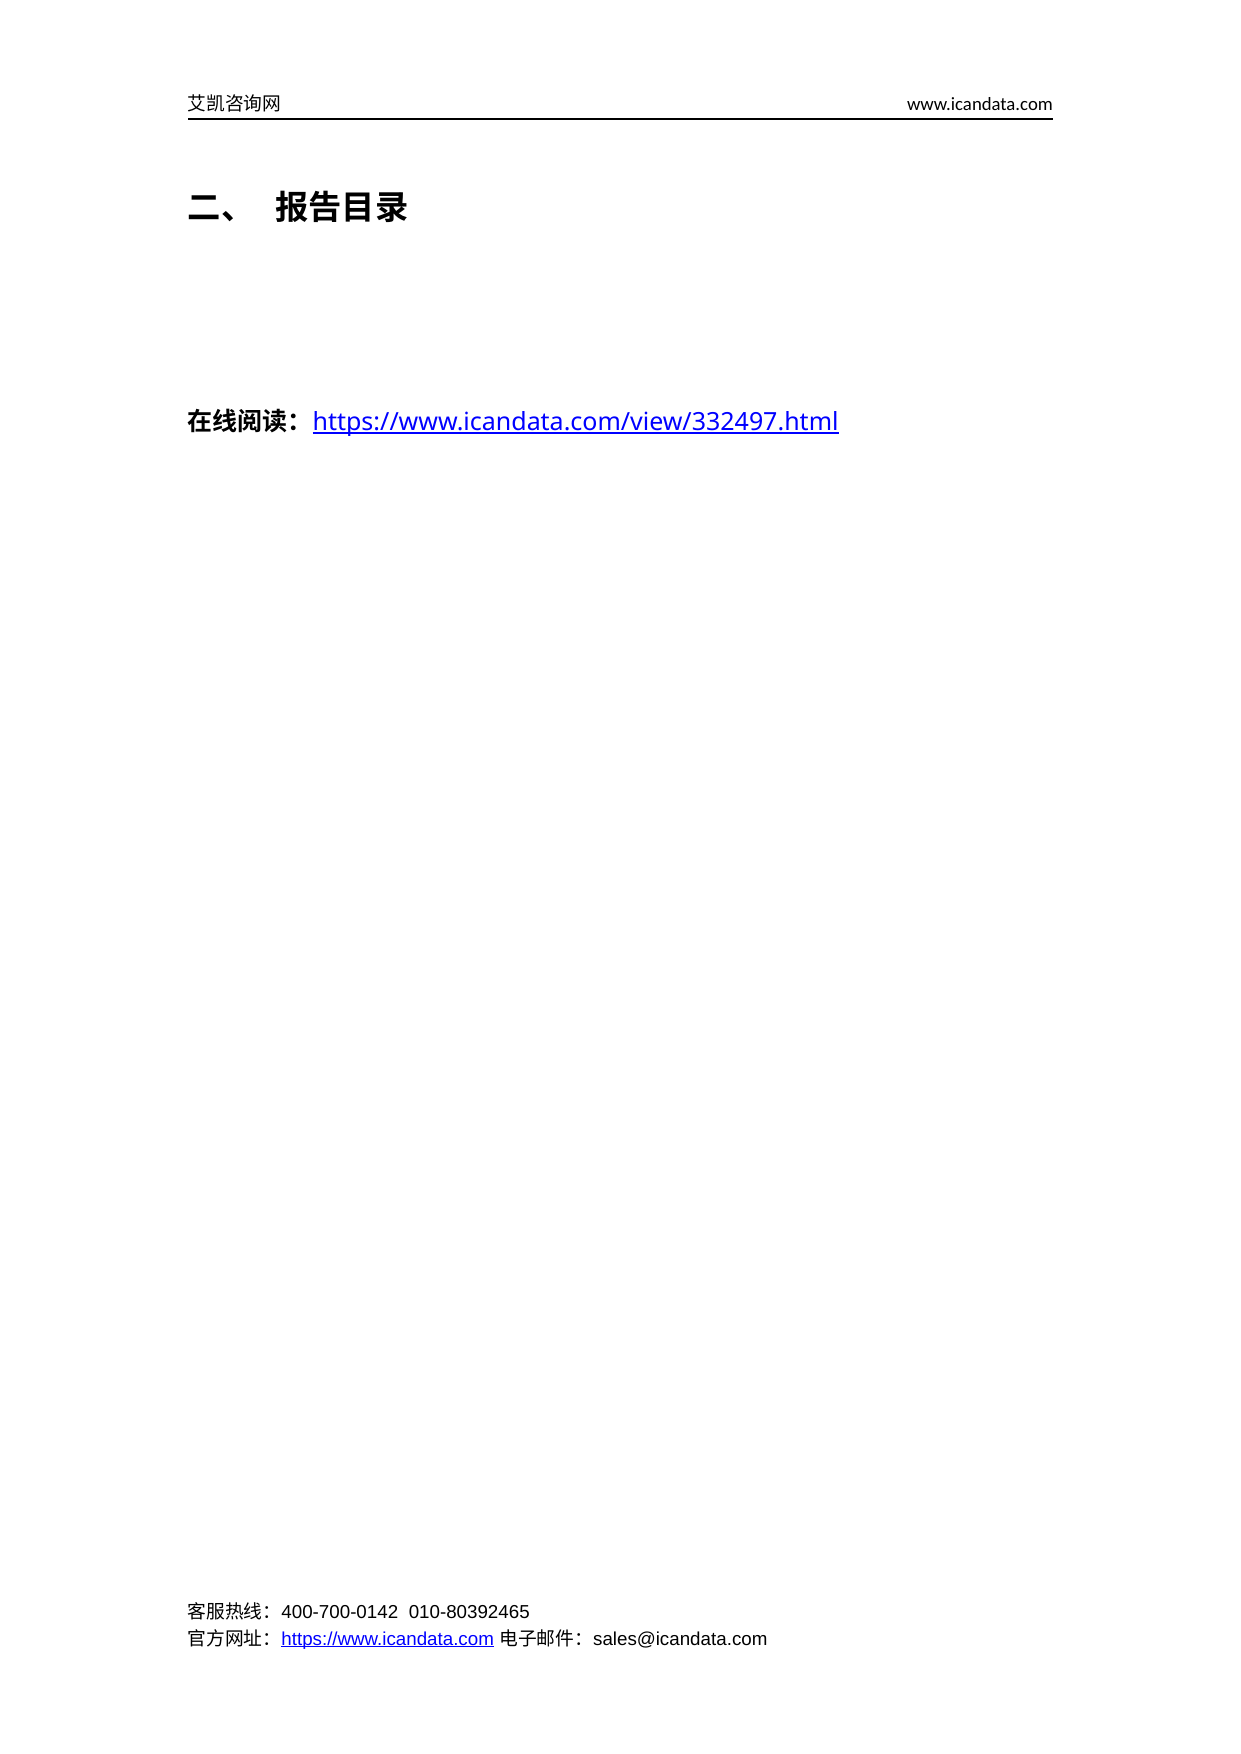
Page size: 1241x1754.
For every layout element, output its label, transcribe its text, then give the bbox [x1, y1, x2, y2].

text 在线阅读：https://www.icandata.com/view/332497.html [187, 387, 1053, 452]
subtitle 报告目录 [187, 172, 1053, 237]
